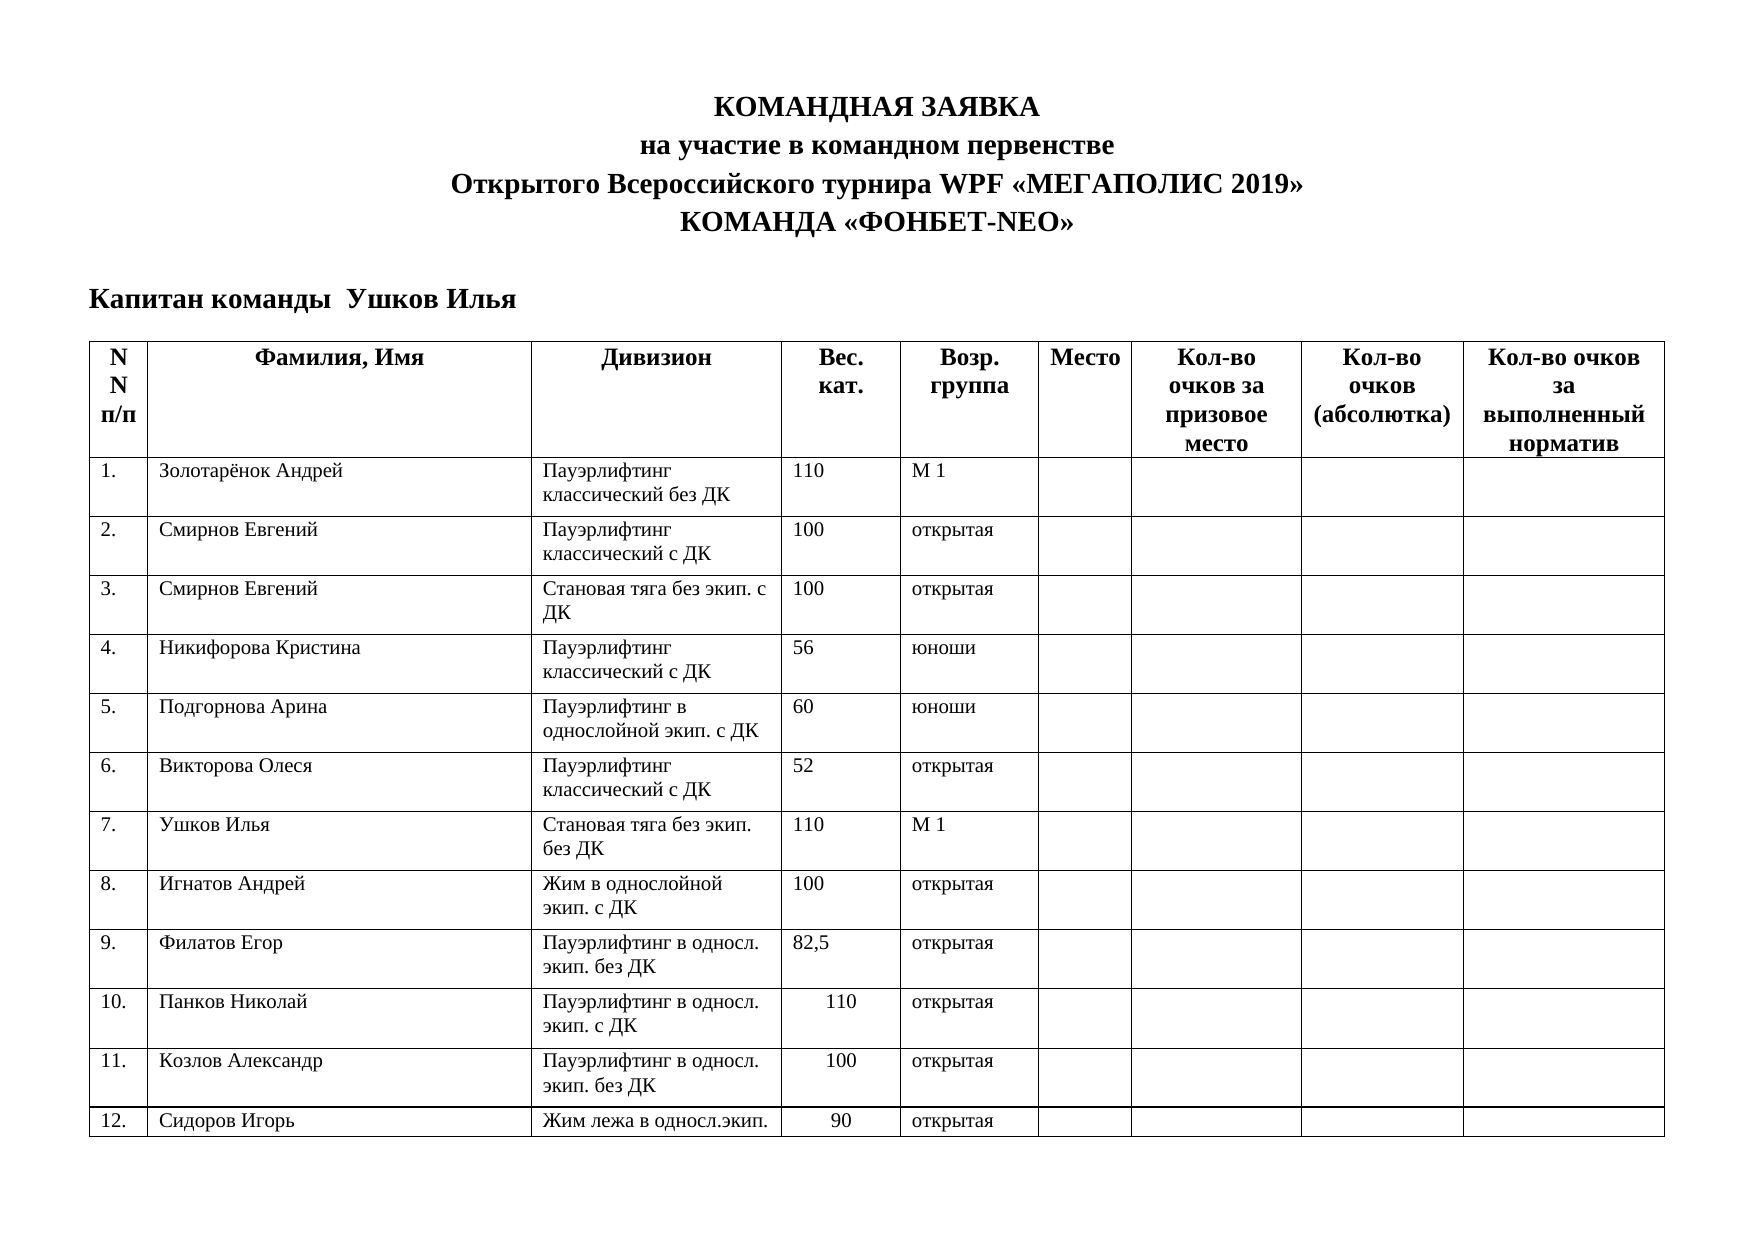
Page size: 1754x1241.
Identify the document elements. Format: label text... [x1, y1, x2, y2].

table_cell Никифорова Кристина [148, 635, 531, 693]
text КОМАНДНАЯ ЗАЯВКА [89, 89, 1665, 122]
table_cell [1039, 989, 1131, 1047]
table_cell [1132, 930, 1301, 988]
table_cell [1302, 694, 1463, 752]
text КОМАНДА «ФОНБЕТ-NEO» [89, 204, 1665, 238]
table_cell [1132, 989, 1301, 1047]
table_cell [1302, 812, 1463, 870]
table_cell [90, 517, 147, 575]
table_cell Ушков Илья [148, 812, 531, 870]
table_cell открытая [901, 871, 1038, 929]
table_cell [1464, 517, 1664, 575]
table_cell [1464, 989, 1664, 1047]
table_cell 110 [782, 458, 900, 516]
table_header Фамилия, Имя [148, 342, 531, 457]
table_cell 100 [782, 1049, 900, 1106]
table_cell [90, 989, 147, 1047]
table_cell открытая [901, 517, 1038, 575]
table_cell [90, 1108, 147, 1136]
table_cell [1302, 753, 1463, 811]
table_cell [1302, 576, 1463, 634]
table_cell Жим лежа в односл.экип. с ДК [532, 1108, 781, 1136]
table_cell открытая [901, 989, 1038, 1047]
table_cell открытая [901, 1108, 1038, 1136]
table_cell 52 [782, 753, 900, 811]
table_cell [90, 635, 147, 693]
table_cell [90, 694, 147, 752]
table_header Место [1039, 342, 1131, 457]
table_cell Панков Николай [148, 989, 531, 1047]
table_cell юноши [901, 694, 1038, 752]
table_cell [90, 871, 147, 929]
table_cell 100 [782, 871, 900, 929]
table_cell [1039, 930, 1131, 988]
table_cell [1132, 517, 1301, 575]
table_header Возр. группа [901, 342, 1038, 457]
table_cell [1132, 576, 1301, 634]
text Открытого Всероссийского турнира WPF «МЕГАПОЛИС 2019» [89, 166, 1665, 199]
table_header Кол-во очков за выполненный норматив [1464, 342, 1664, 457]
table_cell [1464, 753, 1664, 811]
table_cell Жим в однослойной экип. с ДК [532, 871, 781, 929]
table_cell открытая [901, 753, 1038, 811]
table_cell [1132, 1108, 1301, 1136]
table_cell [1302, 458, 1463, 516]
table_cell М 1 [901, 812, 1038, 870]
table_cell [1039, 812, 1131, 870]
table_cell [1039, 1049, 1131, 1106]
table_cell 60 [782, 694, 900, 752]
table_cell [1039, 871, 1131, 929]
table_cell [1464, 871, 1664, 929]
table_cell [1302, 1108, 1463, 1136]
table_cell [1039, 635, 1131, 693]
table_cell [1464, 812, 1664, 870]
table_cell [1302, 635, 1463, 693]
table_cell [1039, 753, 1131, 811]
table_cell [1464, 458, 1664, 516]
table_cell [1302, 871, 1463, 929]
table_cell [1132, 635, 1301, 693]
table_cell 56 [782, 635, 900, 693]
table_cell [1132, 694, 1301, 752]
table_cell Пауэрлифтинг в односл. экип. с ДК [532, 989, 781, 1047]
table_cell [1132, 458, 1301, 516]
table_cell 110 [782, 989, 900, 1047]
table_cell Пауэрлифтинг классический с ДК [532, 635, 781, 693]
table_cell 90 [782, 1108, 900, 1136]
table_cell [1132, 753, 1301, 811]
table_cell Пауэрлифтинг классический с ДК [532, 753, 781, 811]
table_cell Сидоров Игорь [148, 1108, 531, 1136]
table_cell 110 [782, 812, 900, 870]
table_cell [1039, 517, 1131, 575]
table_cell М 1 [901, 458, 1038, 516]
table_cell [1464, 1049, 1664, 1106]
table_cell [90, 458, 147, 516]
table_cell [90, 930, 147, 988]
table_cell [1464, 1108, 1664, 1136]
table_cell открытая [901, 576, 1038, 634]
text на участие в командном первенстве [89, 127, 1665, 161]
table_cell [1039, 694, 1131, 752]
table_cell [90, 812, 147, 870]
table_cell Козлов Александр [148, 1049, 531, 1106]
table_cell Пауэрлифтинг в односл. экип. без ДК [532, 930, 781, 988]
table_cell [1302, 1049, 1463, 1106]
table_cell [90, 1049, 147, 1106]
table_cell [1039, 458, 1131, 516]
table_cell [1039, 1108, 1131, 1136]
table_cell Пауэрлифтинг в односл. экип. без ДК [532, 1049, 781, 1106]
table_cell Подгорнова Арина [148, 694, 531, 752]
table_cell 82,5 [782, 930, 900, 988]
table_cell [1464, 635, 1664, 693]
table_cell 100 [782, 576, 900, 634]
table_cell [1302, 989, 1463, 1047]
table_cell [1039, 576, 1131, 634]
table_cell Филатов Егор [148, 930, 531, 988]
table_cell [90, 753, 147, 811]
table_cell Викторова Олеся [148, 753, 531, 811]
table_cell [1132, 871, 1301, 929]
table_header NN п/п [90, 342, 147, 457]
table_header Дивизион [532, 342, 781, 457]
table_cell [1464, 694, 1664, 752]
text Капитан команды Ушков Илья [89, 281, 1665, 315]
table_cell Становая тяга без экип. без ДК [532, 812, 781, 870]
table_cell Игнатов Андрей [148, 871, 531, 929]
table_header Кол-во очков за призовое место [1132, 342, 1301, 457]
table_cell Пауэрлифтинг в однослойной экип. с ДК [532, 694, 781, 752]
table_header Вес. кат. [782, 342, 900, 457]
table_cell 100 [782, 517, 900, 575]
table_cell [1302, 930, 1463, 988]
table_cell юноши [901, 635, 1038, 693]
table_cell [1464, 576, 1664, 634]
table_cell [1132, 812, 1301, 870]
table_cell [1302, 517, 1463, 575]
table_cell Смирнов Евгений [148, 576, 531, 634]
table_cell открытая [901, 1049, 1038, 1106]
table_cell Пауэрлифтинг классический без ДК [532, 458, 781, 516]
table_cell Становая тяга без экип. с ДК [532, 576, 781, 634]
table_cell Смирнов Евгений [148, 517, 531, 575]
table_cell Золотарёнок Андрей [148, 458, 531, 516]
table_cell [1464, 930, 1664, 988]
table_header Кол-во очков (абсолютка) [1302, 342, 1463, 457]
table_cell открытая [901, 930, 1038, 988]
table_cell Пауэрлифтинг классический с ДК [532, 517, 781, 575]
table_cell [90, 576, 147, 634]
table_cell [1132, 1049, 1301, 1106]
